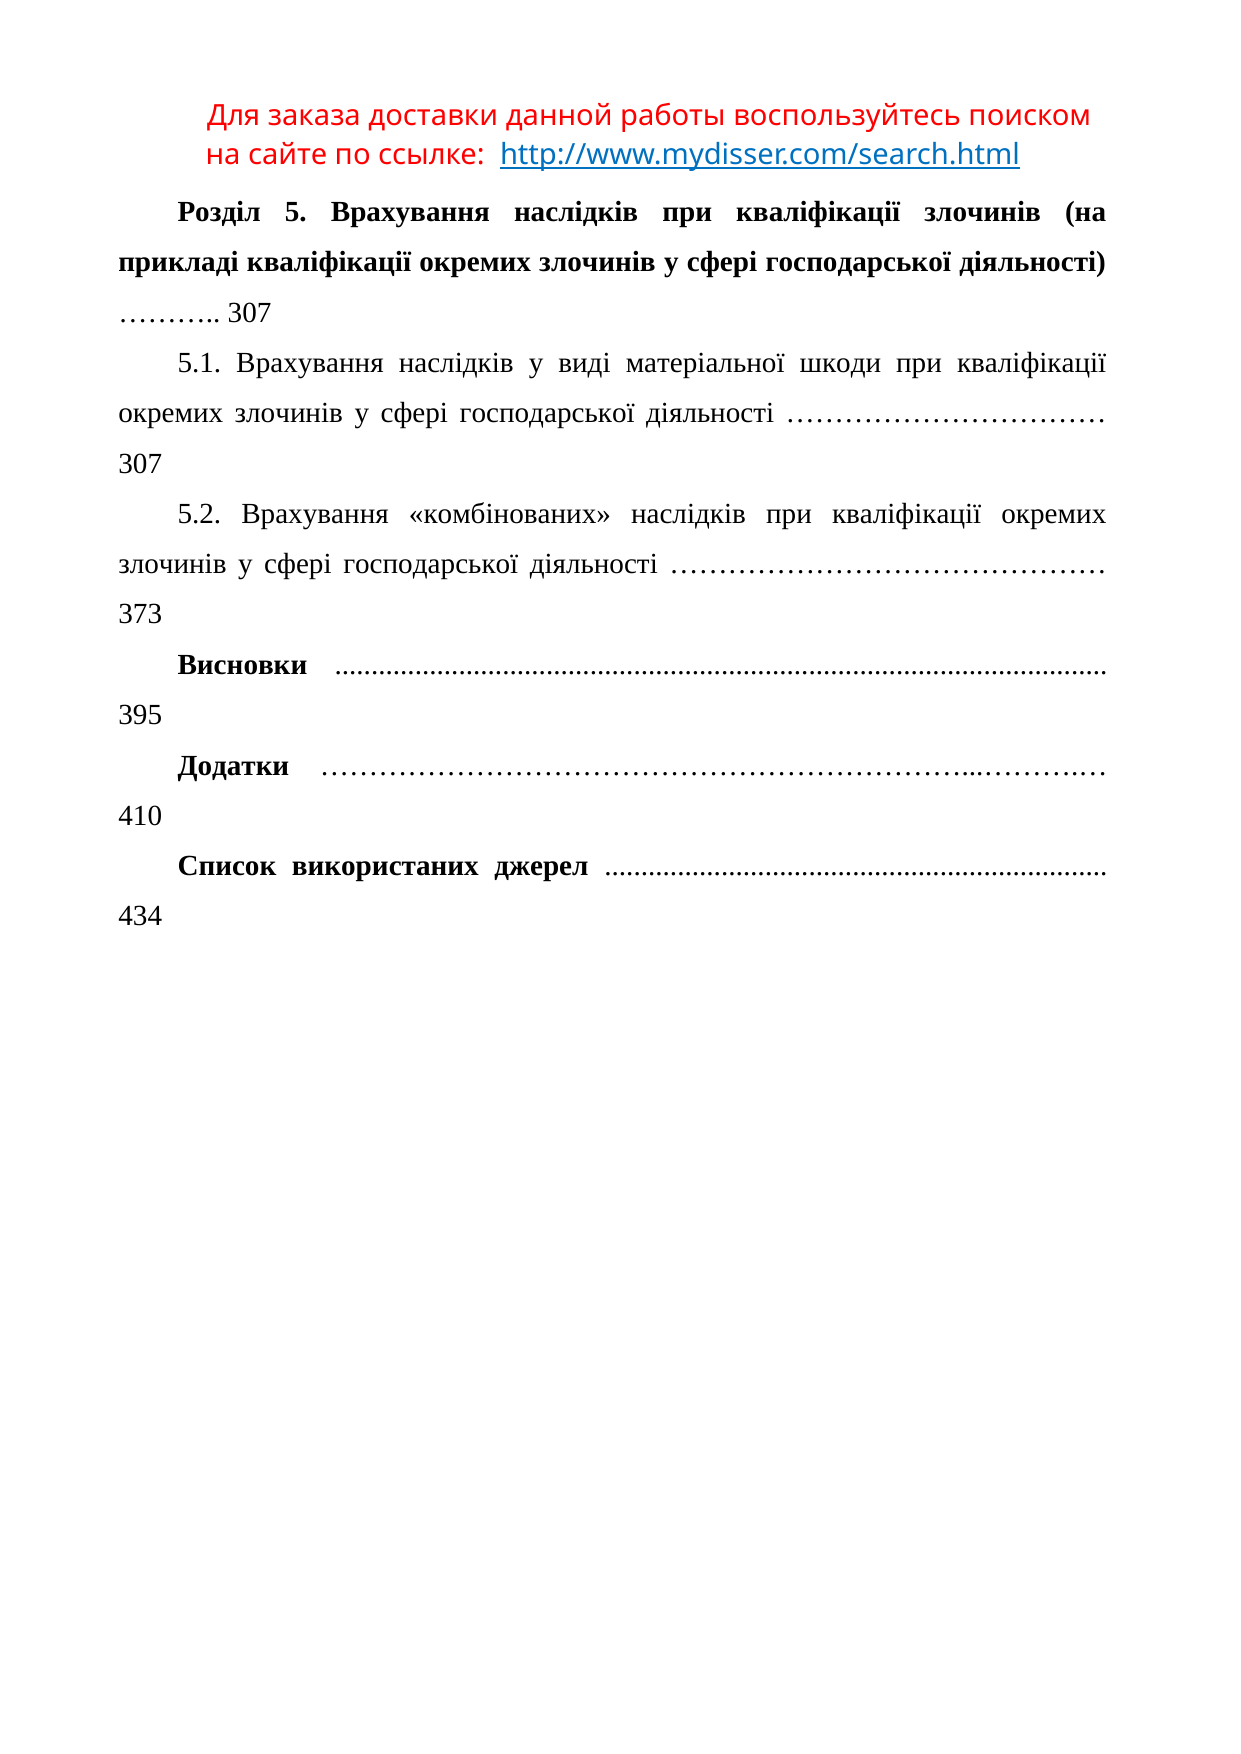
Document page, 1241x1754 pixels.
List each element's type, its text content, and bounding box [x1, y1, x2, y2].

text 5.1. Врахування наслідків у виді матеріальної шкоди при кваліфікації окремих злочинів у сфері господарської діяльності …………………………… 307 [118, 345, 1107, 479]
text 5.2. Врахування «комбінованих» наслідків при кваліфікації окремих злочинів у сфері господарської діяльності ……………………………………… 373 [118, 496, 1107, 630]
text Розділ 5. Врахування наслідків при кваліфікації злочинів (на прикладі кваліфікації окремих злочинів у сфері господарської діяльності) ……….. 307 [118, 194, 1107, 328]
text Список використаних джерел ..................................................................... 434 [118, 848, 1107, 932]
text Висновки .......................................................................................................... 395 [118, 647, 1107, 731]
text Додатки …………………………………………………………...……….… 410 [118, 748, 1107, 831]
